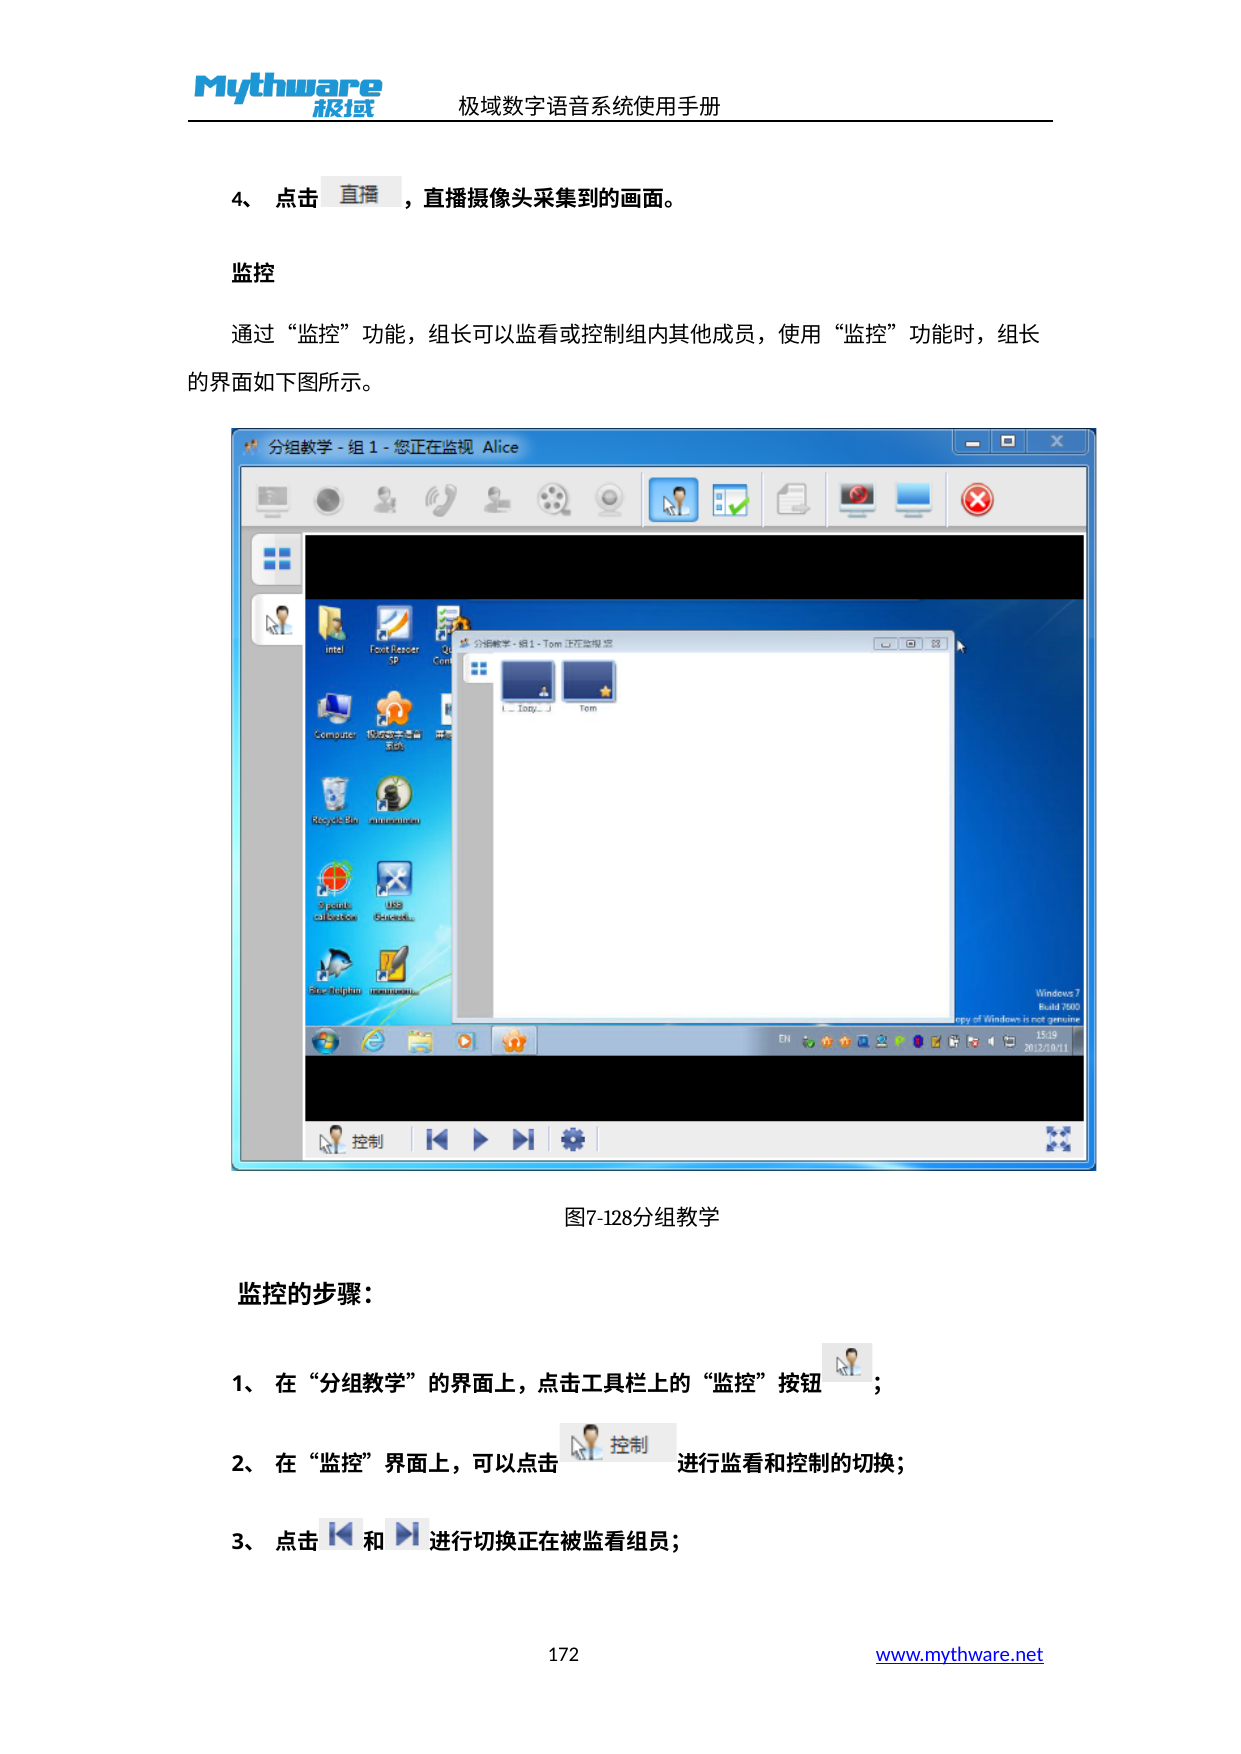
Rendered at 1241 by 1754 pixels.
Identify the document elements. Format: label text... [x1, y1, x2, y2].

picture [559, 1423, 677, 1462]
picture [385, 1518, 430, 1550]
picture [231, 428, 1097, 1171]
picture [822, 1343, 873, 1382]
text 监控 [187, 255, 1053, 288]
picture [187, 62, 389, 127]
picture [318, 1518, 364, 1550]
list 在“监控”界面上，可以点击进行监看和控制的切换； [231, 1424, 1053, 1489]
picture [318, 176, 402, 207]
list 在“分组教学”的界面上，点击工具栏上的“监控”按钮； [231, 1343, 1053, 1408]
list 点击和进行切换正在被监看组员； [231, 1505, 1053, 1570]
list 点击，直播摄像头采集到的画面。 [231, 162, 1053, 227]
text 通过“监控”功能，组长可以监看或控制组内其他成员，使用“监控”功能时，组长的界面如下图所示。 [187, 316, 1053, 397]
text 监控的步骤： [187, 1260, 1053, 1325]
